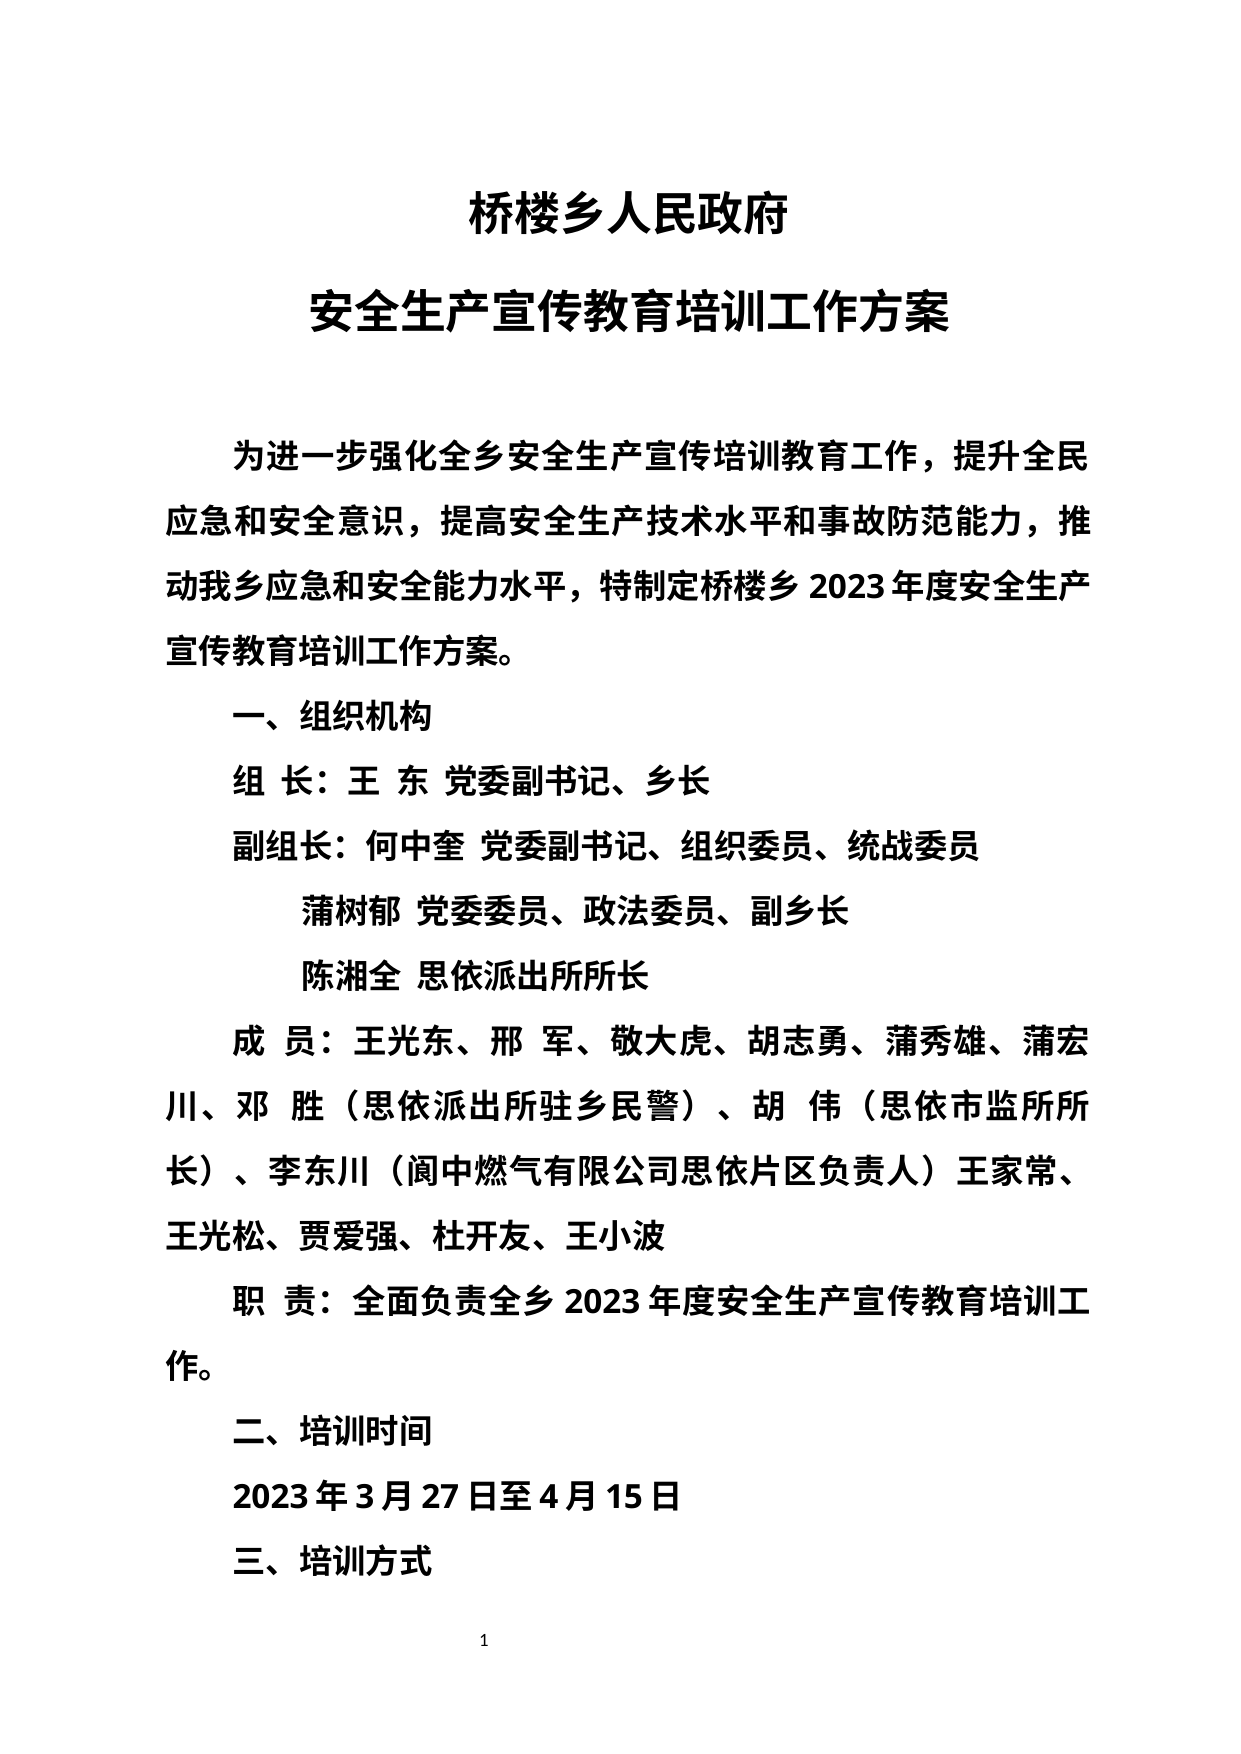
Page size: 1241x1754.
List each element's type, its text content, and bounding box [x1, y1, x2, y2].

text 三、培训方式 [165, 1527, 1093, 1592]
text 副组长：何中奎 党委副书记、组织委员、统战委员 [165, 812, 1093, 877]
text 安全生产宣传教育培训工作方案 [165, 259, 1093, 357]
text 二、培训时间 [165, 1397, 1093, 1462]
text 陈湘全 思依派出所所长 [165, 942, 1093, 1007]
text 2023年3月27日至4月15日 [165, 1462, 1093, 1527]
text 桥楼乡人民政府 [165, 162, 1093, 259]
text 为进一步强化全乡安全生产宣传培训教育工作，提升全民应急和安全意识，提高安全生产技术水平和事故防范能力，推动我乡应急和安全能力水平，特制定桥楼乡2023年度安全生产宣传教育培训工作方案。 [165, 422, 1093, 682]
text 组 长：王 东 党委副书记、乡长 [165, 747, 1093, 812]
text 职 责：全面负责全乡2023年度安全生产宣传教育培训工作。 [165, 1267, 1093, 1397]
text 蒲树郁 党委委员、政法委员、副乡长 [165, 877, 1093, 942]
text 成 员：王光东、邢 军、敬大虎、胡志勇、蒲秀雄、蒲宏川、邓 胜（思依派出所驻乡民警）、胡 伟（思依市监所所长）、李东川（阆中燃气有限公司思依片区负责人）王家常、王光松、贾爱强、杜开友、王小波 [165, 1007, 1093, 1267]
text 一、组织机构 [165, 682, 1093, 747]
